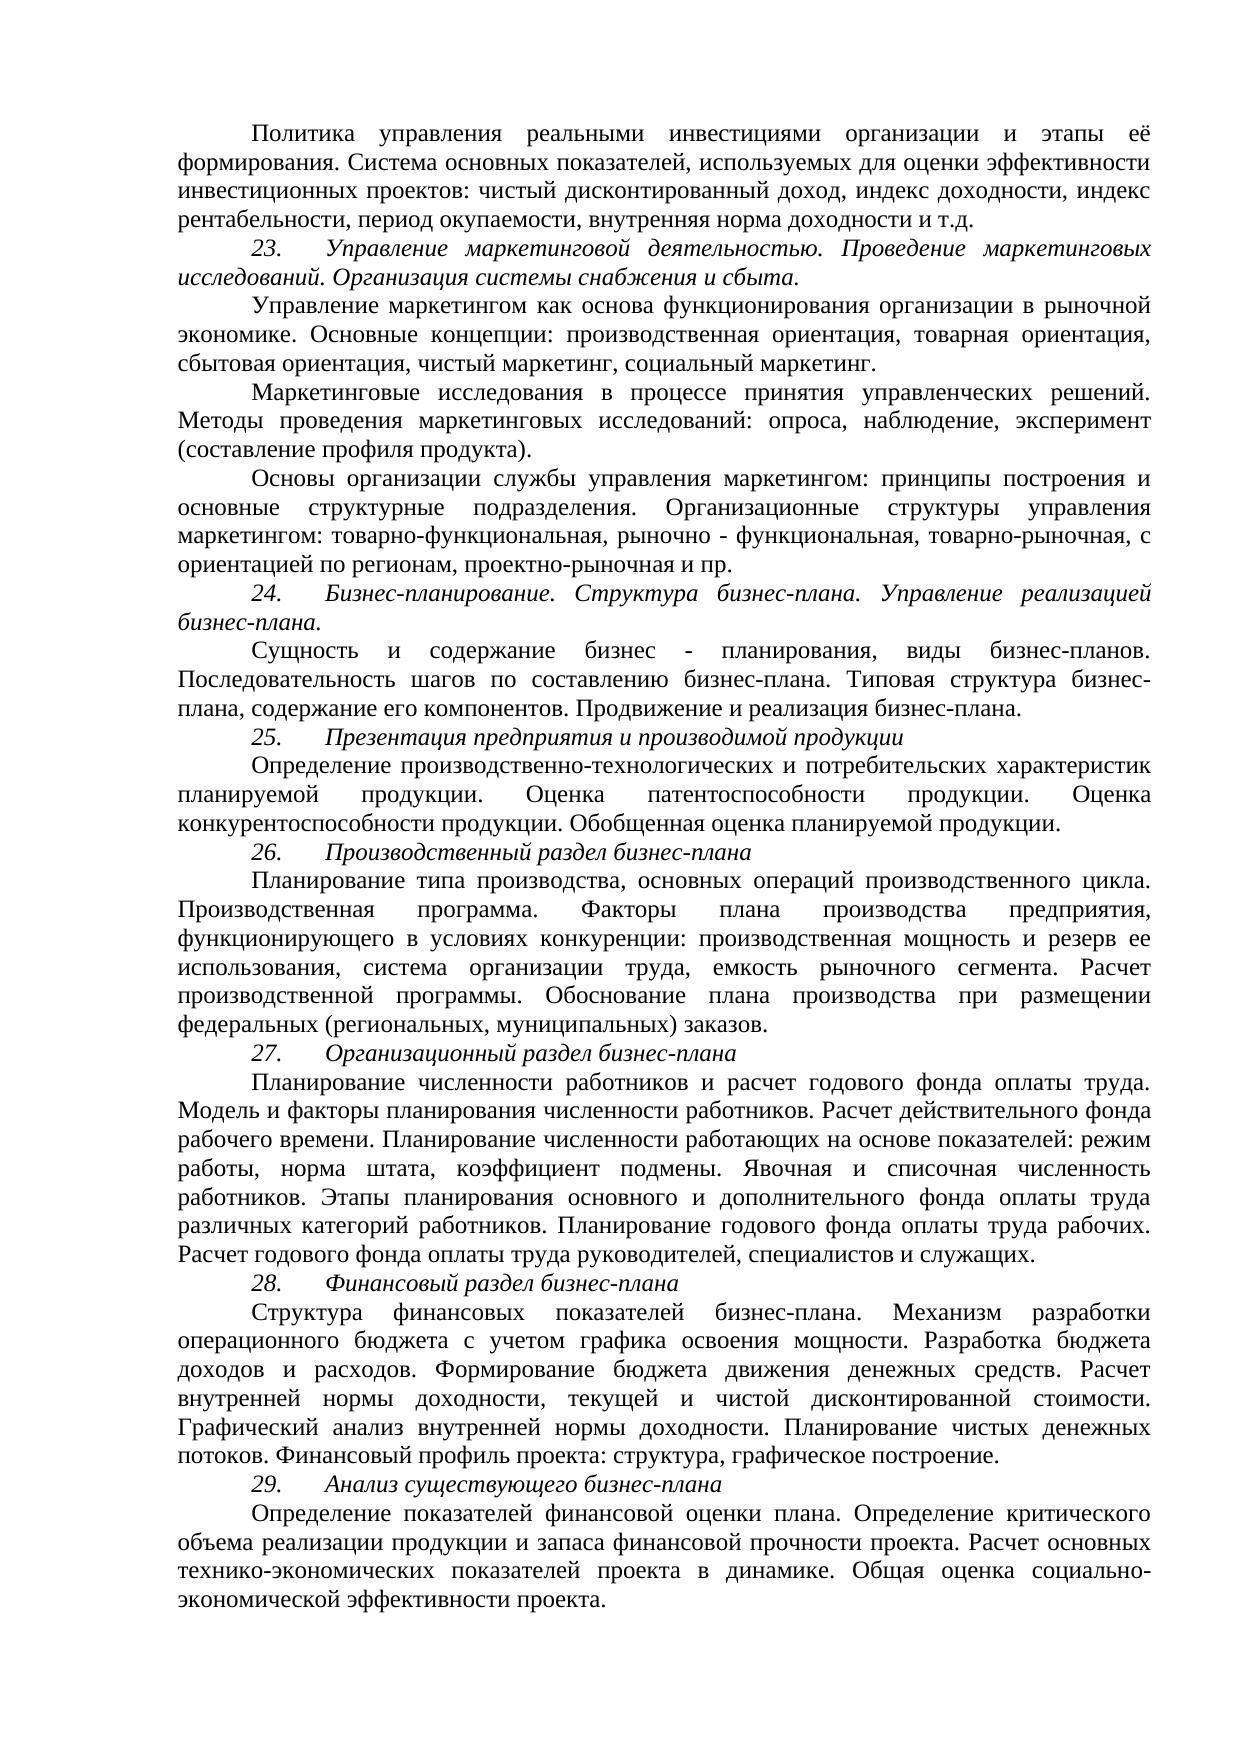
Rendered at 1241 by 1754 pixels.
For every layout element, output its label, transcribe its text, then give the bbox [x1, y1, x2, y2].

text Управление маркетингом как основа функционирования организации в рыночной экономике. Основные концепции: производственная ориентация, товарная ориентация, сбытовая ориентация, чистый маркетинг, социальный маркетинг. [177, 291, 1152, 377]
list Управление маркетинговой деятельностью. Проведение маркетинговых исследований. Организация системы снабжения и сбыта. [177, 233, 1152, 291]
list Организационный раздел бизнес-плана [177, 1038, 1152, 1067]
list Бизнес-планирование. Структура бизнес-плана. Управление реализацией бизнес-плана. [177, 578, 1152, 636]
text Маркетинговые исследования в процессе принятия управленческих решений. Методы проведения маркетинговых исследований: опроса, наблюдение, эксперимент (составление профиля продукта). [177, 377, 1152, 463]
text Структура финансовых показателей бизнес-плана. Механизм разработки операционного бюджета с учетом графика освоения мощности. Разработка бюджета доходов и расходов. Формирование бюджета движения денежных средств. Расчет внутренней нормы доходности, текущей и чистой дисконтированной стоимости. Графический анализ внутренней нормы доходности. Планирование чистых денежных потоков. Финансовый профиль проекта: структура, графическое построение. [177, 1297, 1152, 1469]
text Определение показателей финансовой оценки плана. Определение критического объема реализации продукции и запаса финансовой прочности проекта. Расчет основных технико-экономических показателей проекта в динамике. Общая оценка социально-экономической эффективности проекта. [177, 1498, 1152, 1613]
text Планирование типа производства, основных операций производственного цикла. Производственная программа. Факторы плана производства предприятия, функционирующего в условиях конкуренции: производственная мощность и резерв ее использования, система организации труда, емкость рыночного сегмента. Расчет производственной программы. Обоснование плана производства при размещении федеральных (региональных, муниципальных) заказов. [177, 866, 1152, 1038]
list Производственный раздел бизнес-плана [177, 837, 1152, 866]
text Определение производственно-технологических и потребительских характеристик планируемой продукции. Оценка патентоспособности продукции. Оценка конкурентоспособности продукции. Обобщенная оценка планируемой продукции. [177, 751, 1152, 837]
text Планирование численности работников и расчет годового фонда оплаты труда. Модель и факторы планирования численности работников. Расчет действительного фонда рабочего времени. Планирование численности работающих на основе показателей: режим работы, норма штата, коэффициент подмены. Явочная и списочная численность работников. Этапы планирования основного и дополнительного фонда оплаты труда различных категорий работников. Планирование годового фонда оплаты труда рабочих. Расчет годового фонда оплаты труда руководителей, специалистов и служащих. [177, 1067, 1152, 1268]
text Сущность и содержание бизнес - планирования, виды бизнес-планов. Последовательность шагов по составлению бизнес-плана. Типовая структура бизнес-плана, содержание его компонентов. Продвижение и реализация бизнес-плана. [177, 636, 1152, 722]
text Основы организации службы управления маркетингом: принципы построения и основные структурные подразделения. Организационные структуры управления маркетингом: товарно-функциональная, рыночно - функциональная, товарно-рыночная, с ориентацией по регионам, проектно-рыночная и пр. [177, 463, 1152, 578]
text Политика управления реальными инвестициями организации и этапы её формирования. Система основных показателей, используемых для оценки эффективности инвестиционных проектов: чистый дисконтированный доход, индекс доходности, индекс рентабельности, период окупаемости, внутренняя норма доходности и т.д. [177, 118, 1152, 233]
list Презентация предприятия и производимой продукции [177, 722, 1152, 751]
list Финансовый раздел бизнес-плана [177, 1268, 1152, 1297]
list Анализ существующего бизнес-плана [177, 1469, 1152, 1498]
